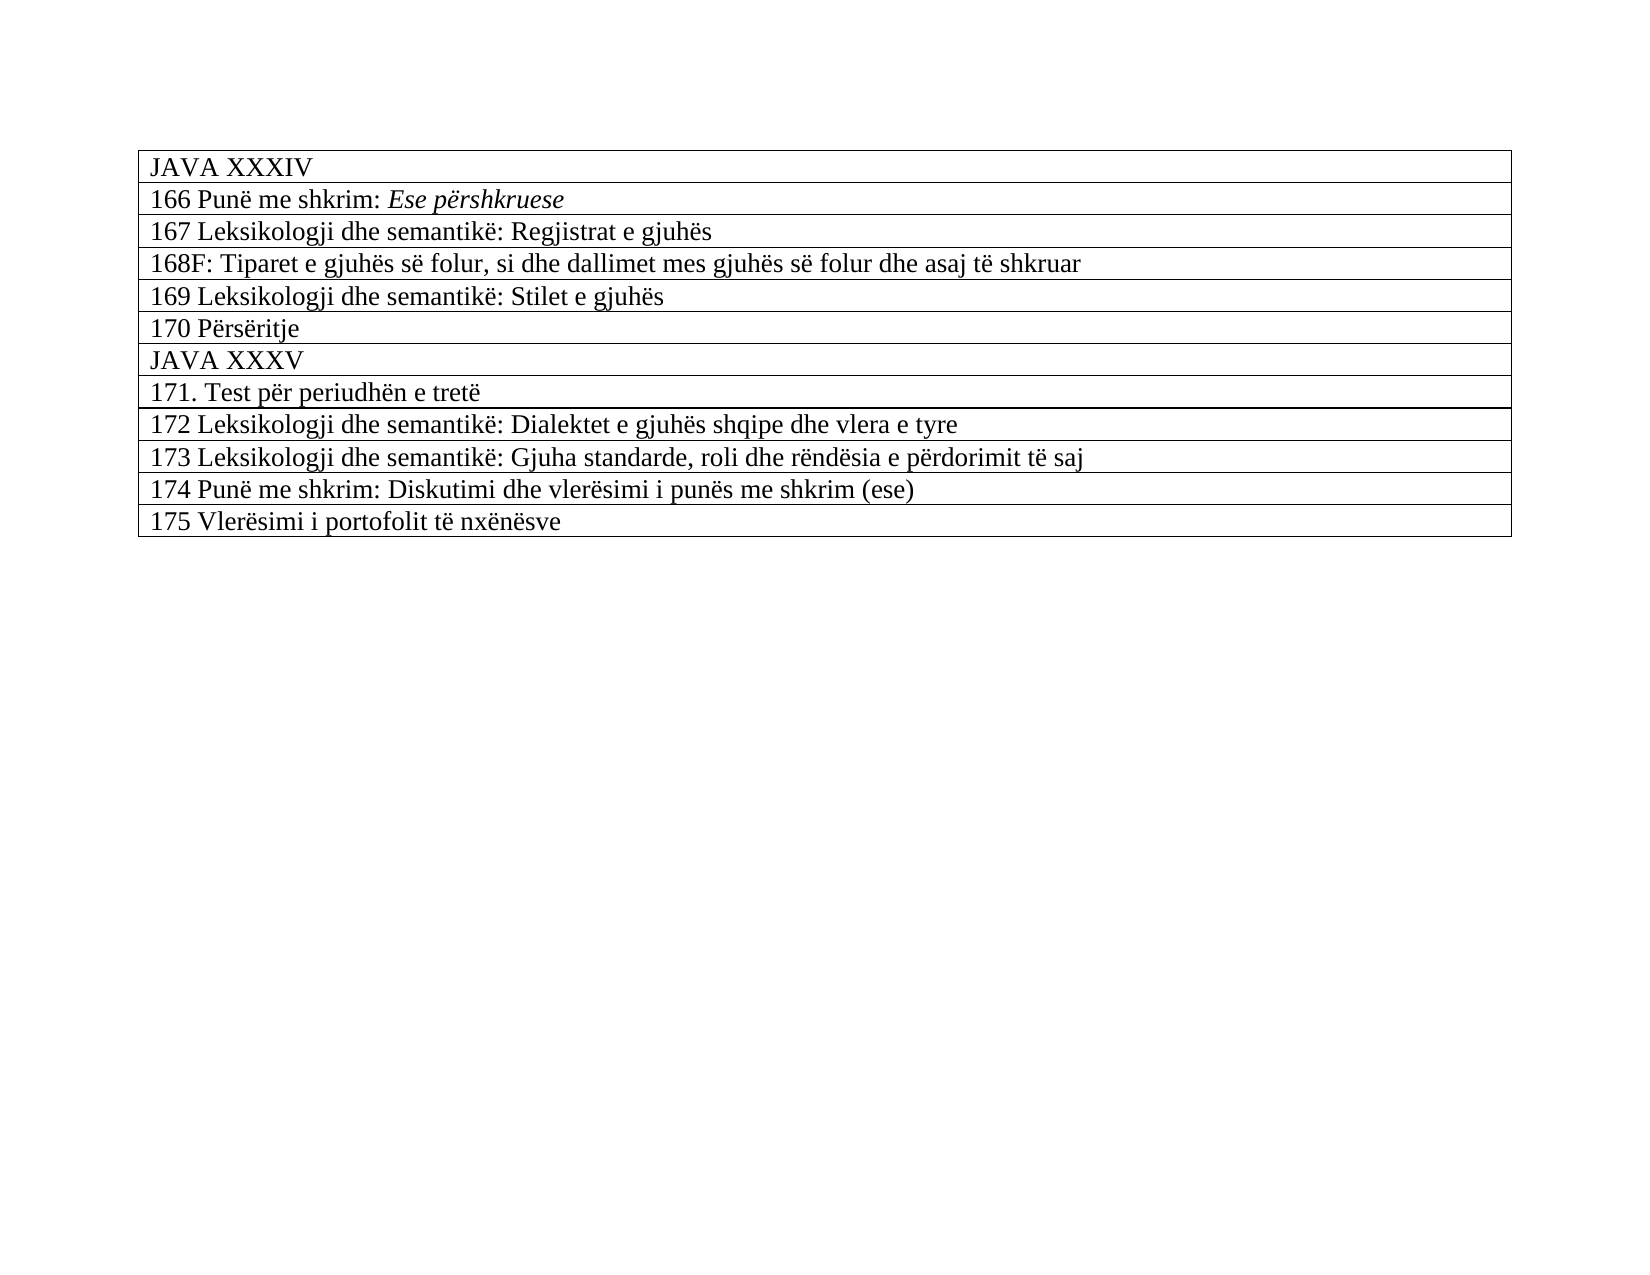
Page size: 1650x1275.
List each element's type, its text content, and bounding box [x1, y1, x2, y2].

table_cell 172 Leksikologji dhe semantikë: Dialektet e gjuhës shqipe dhe vlera e tyre [139, 409, 1511, 440]
table_cell 171. Test për periudhën e tretë [139, 376, 1511, 407]
table_cell JAVA XXXV [139, 344, 1511, 375]
table_cell 175 Vlerësimi i portofolit të nxënësve [139, 505, 1511, 536]
table_cell 167 Leksikologji dhe semantikë: Regjistrat e gjuhës [139, 215, 1511, 247]
table_cell JAVA XXXIV [139, 151, 1511, 182]
table_cell 170 Përsëritje [139, 312, 1511, 343]
table_cell 166 Punë me shkrim: Ese përshkruese [139, 183, 1511, 214]
table_cell 169 Leksikologji dhe semantikë: Stilet e gjuhës [139, 280, 1511, 311]
table_cell 174 Punë me shkrim: Diskutimi dhe vlerësimi i punës me shkrim (ese) [139, 473, 1511, 504]
table_cell 173 Leksikologji dhe semantikë: Gjuha standarde, roli dhe rëndësia e përdorimit të saj [139, 441, 1511, 472]
table_cell 168F: Tiparet e gjuhës së folur, si dhe dallimet mes gjuhës së folur dhe asaj të shkruar [139, 248, 1511, 279]
